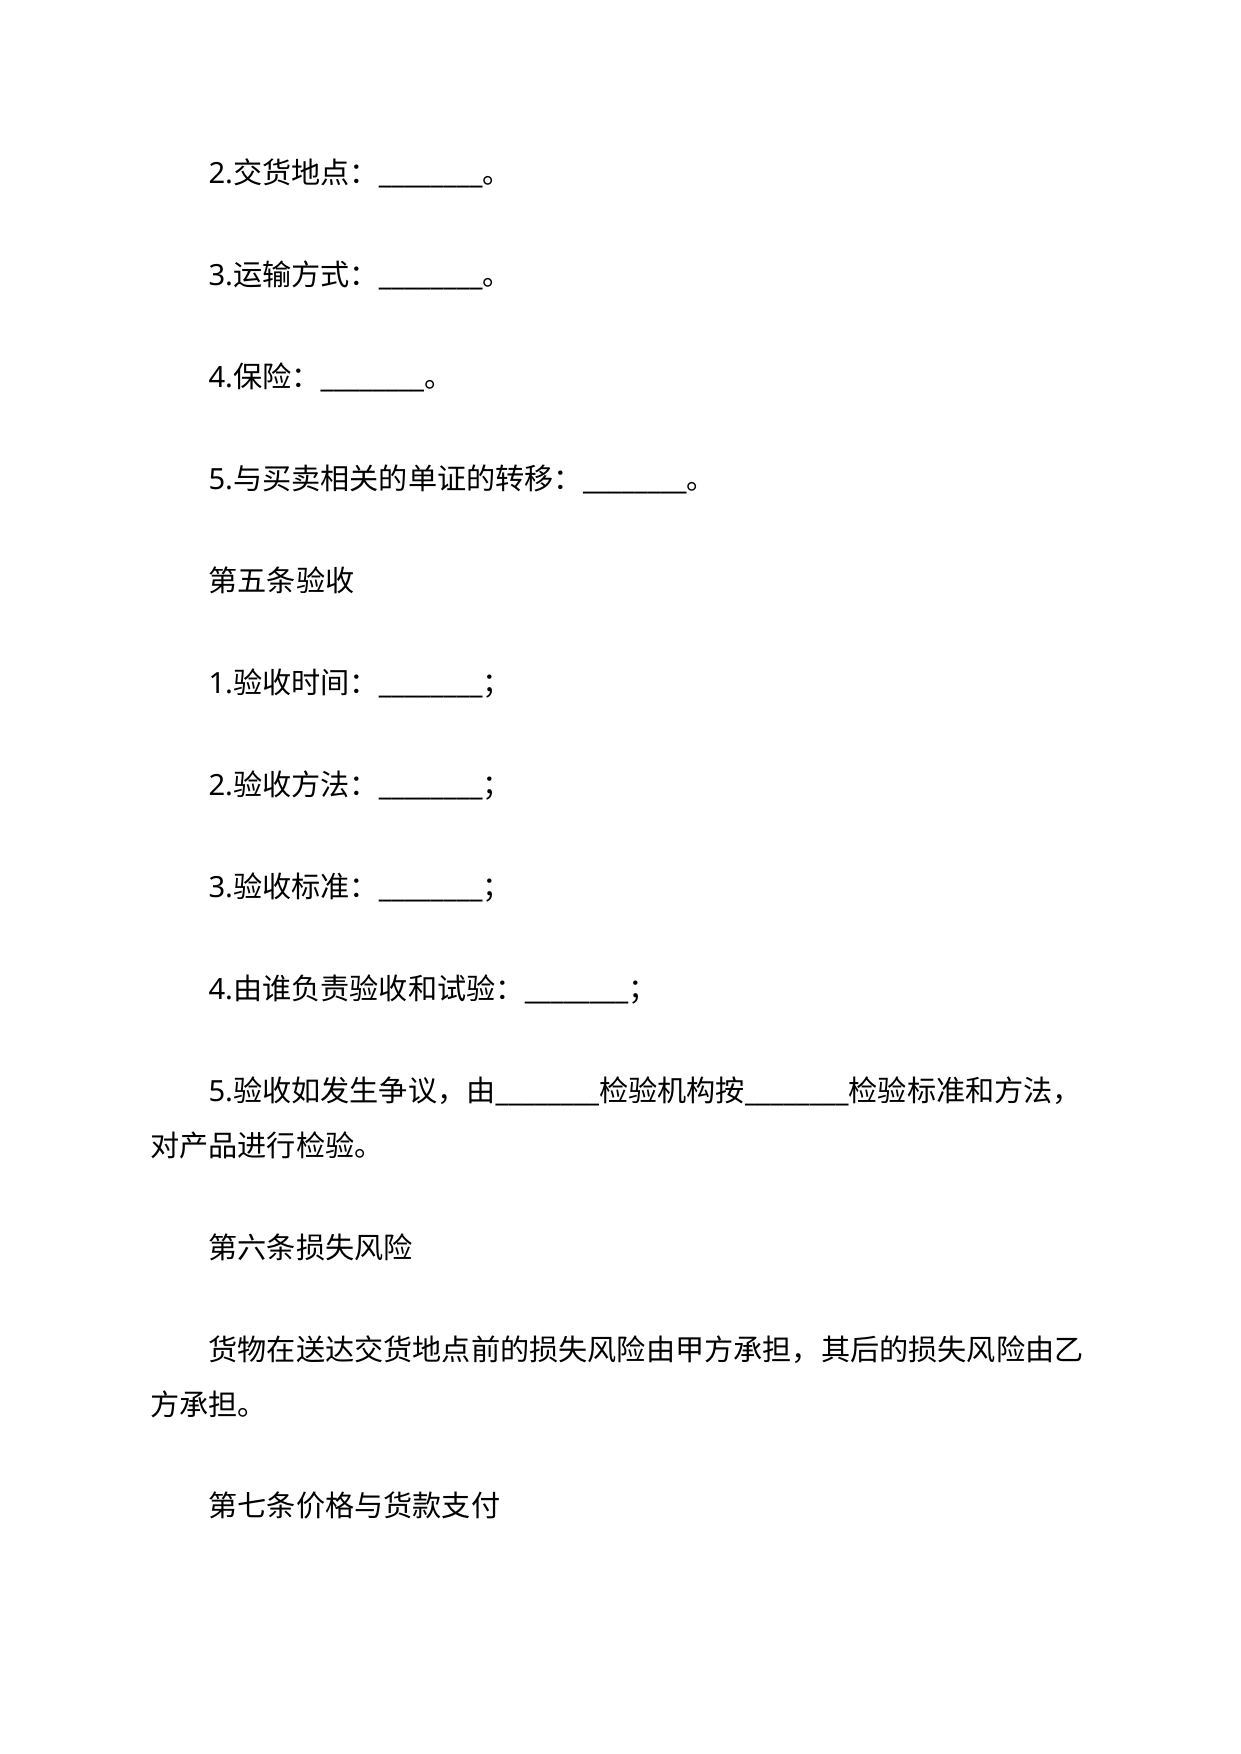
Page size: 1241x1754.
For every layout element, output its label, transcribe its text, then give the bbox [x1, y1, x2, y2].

text 4.由谁负责验收和试验：________； [150, 966, 1090, 1008]
text 3.运输方式：________。 [150, 252, 1090, 294]
text 5.与买卖相关的单证的转移：________。 [150, 456, 1090, 498]
text 2.交货地点：________。 [150, 150, 1090, 192]
text 3.验收标准：________； [150, 864, 1090, 906]
text 货物在送达交货地点前的损失风险由甲方承担，其后的损失风险由乙方承担。 [150, 1326, 1090, 1423]
text 5.验收如发生争议，由________检验机构按________检验标准和方法，对产品进行检验。 [150, 1068, 1090, 1165]
text 第七条价格与货款支付 [150, 1483, 1090, 1525]
text 1.验收时间：________； [150, 660, 1090, 702]
text 2.验收方法：________； [150, 762, 1090, 804]
text 4.保险：________。 [150, 354, 1090, 396]
text 第六条损失风险 [150, 1224, 1090, 1267]
text 第五条验收 [150, 558, 1090, 600]
